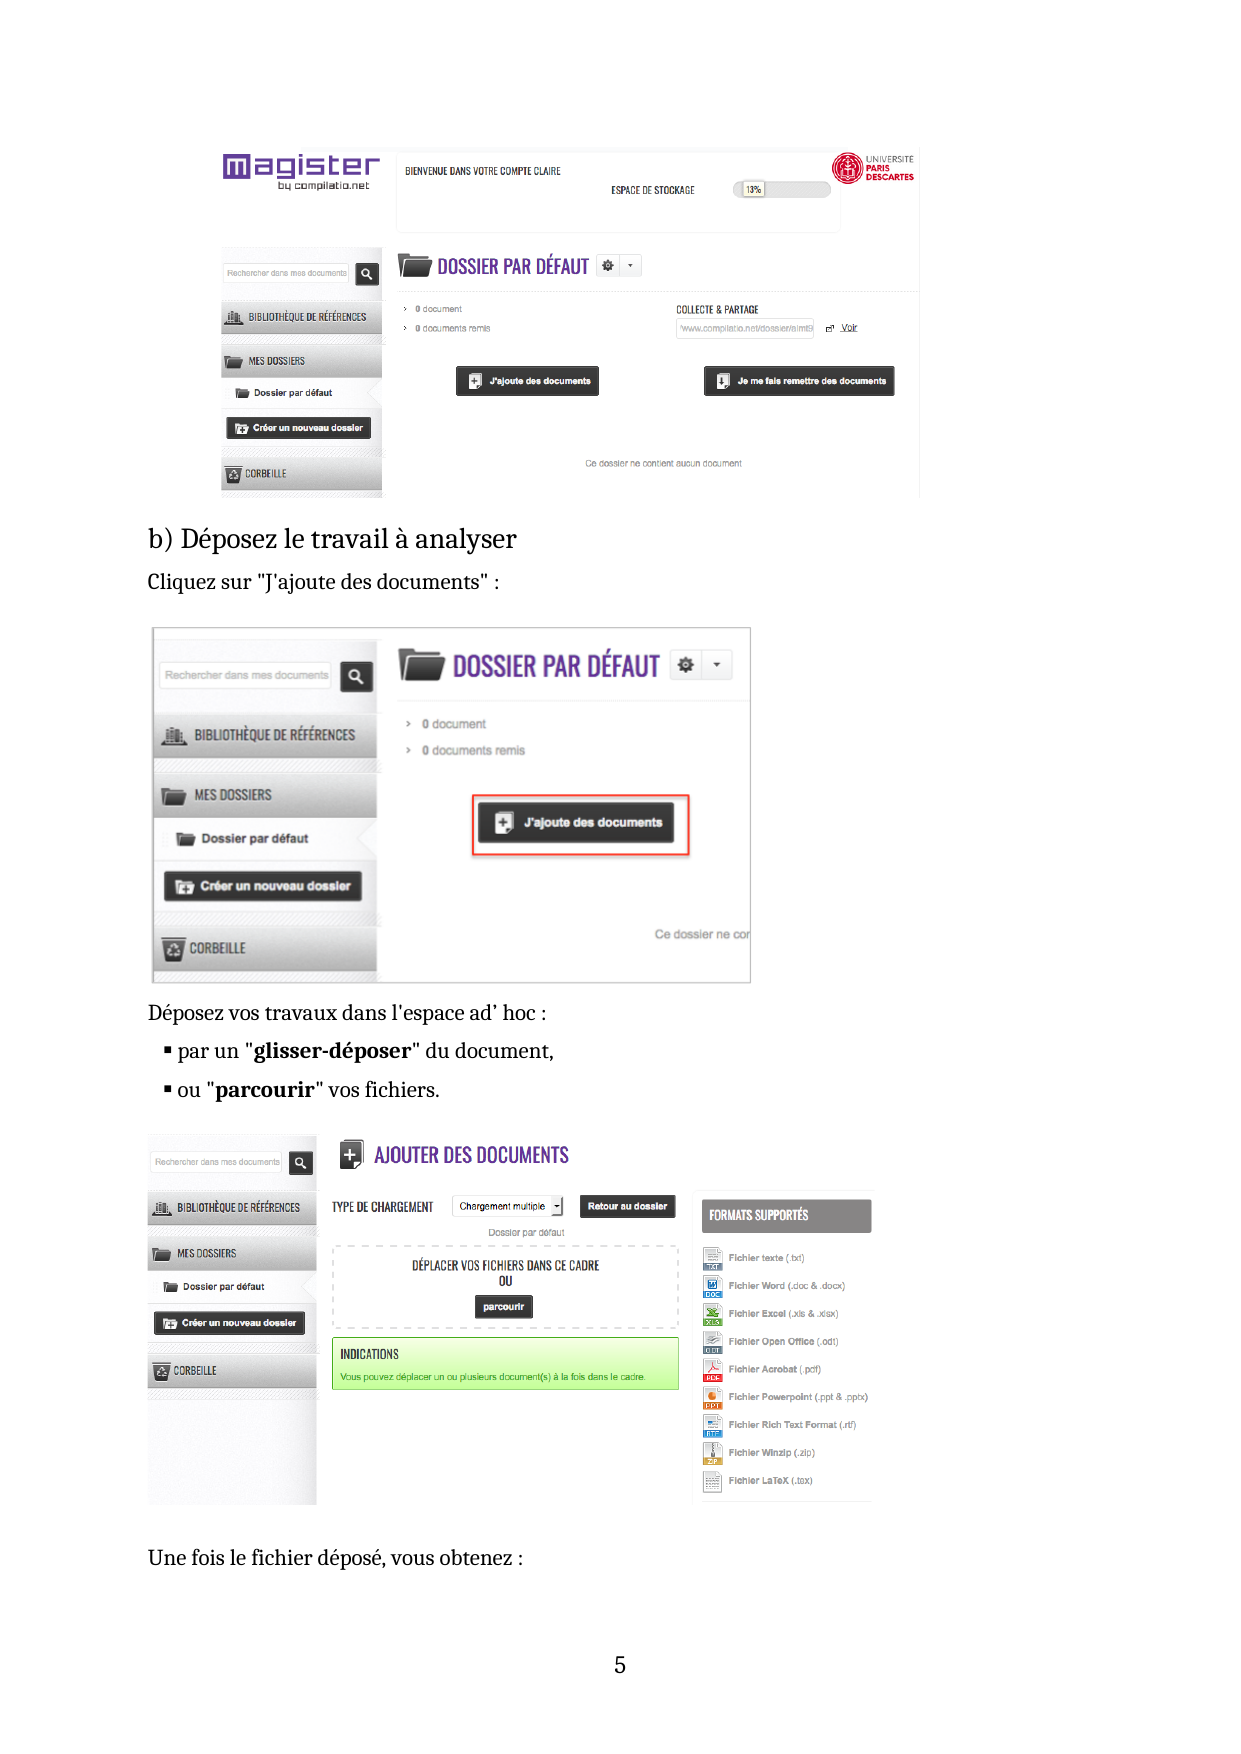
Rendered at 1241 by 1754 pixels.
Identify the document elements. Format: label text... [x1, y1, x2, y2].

picture [147, 1128, 875, 1505]
list par un "glisser-déposer" du document, [162, 1038, 1092, 1065]
text b) Déposez le travail à analyser [148, 523, 1092, 556]
picture [147, 620, 755, 987]
text Une fois le fichier déposé, vous obtenez : [148, 1545, 1092, 1572]
text Cliquez sur "J'ajoute des documents" : [148, 569, 1092, 595]
list ou "parcourir" vos fichiers. [162, 1077, 1092, 1103]
text Déposez vos travaux dans l'espace ad’ hoc : [148, 999, 1092, 1026]
picture [221, 147, 920, 498]
